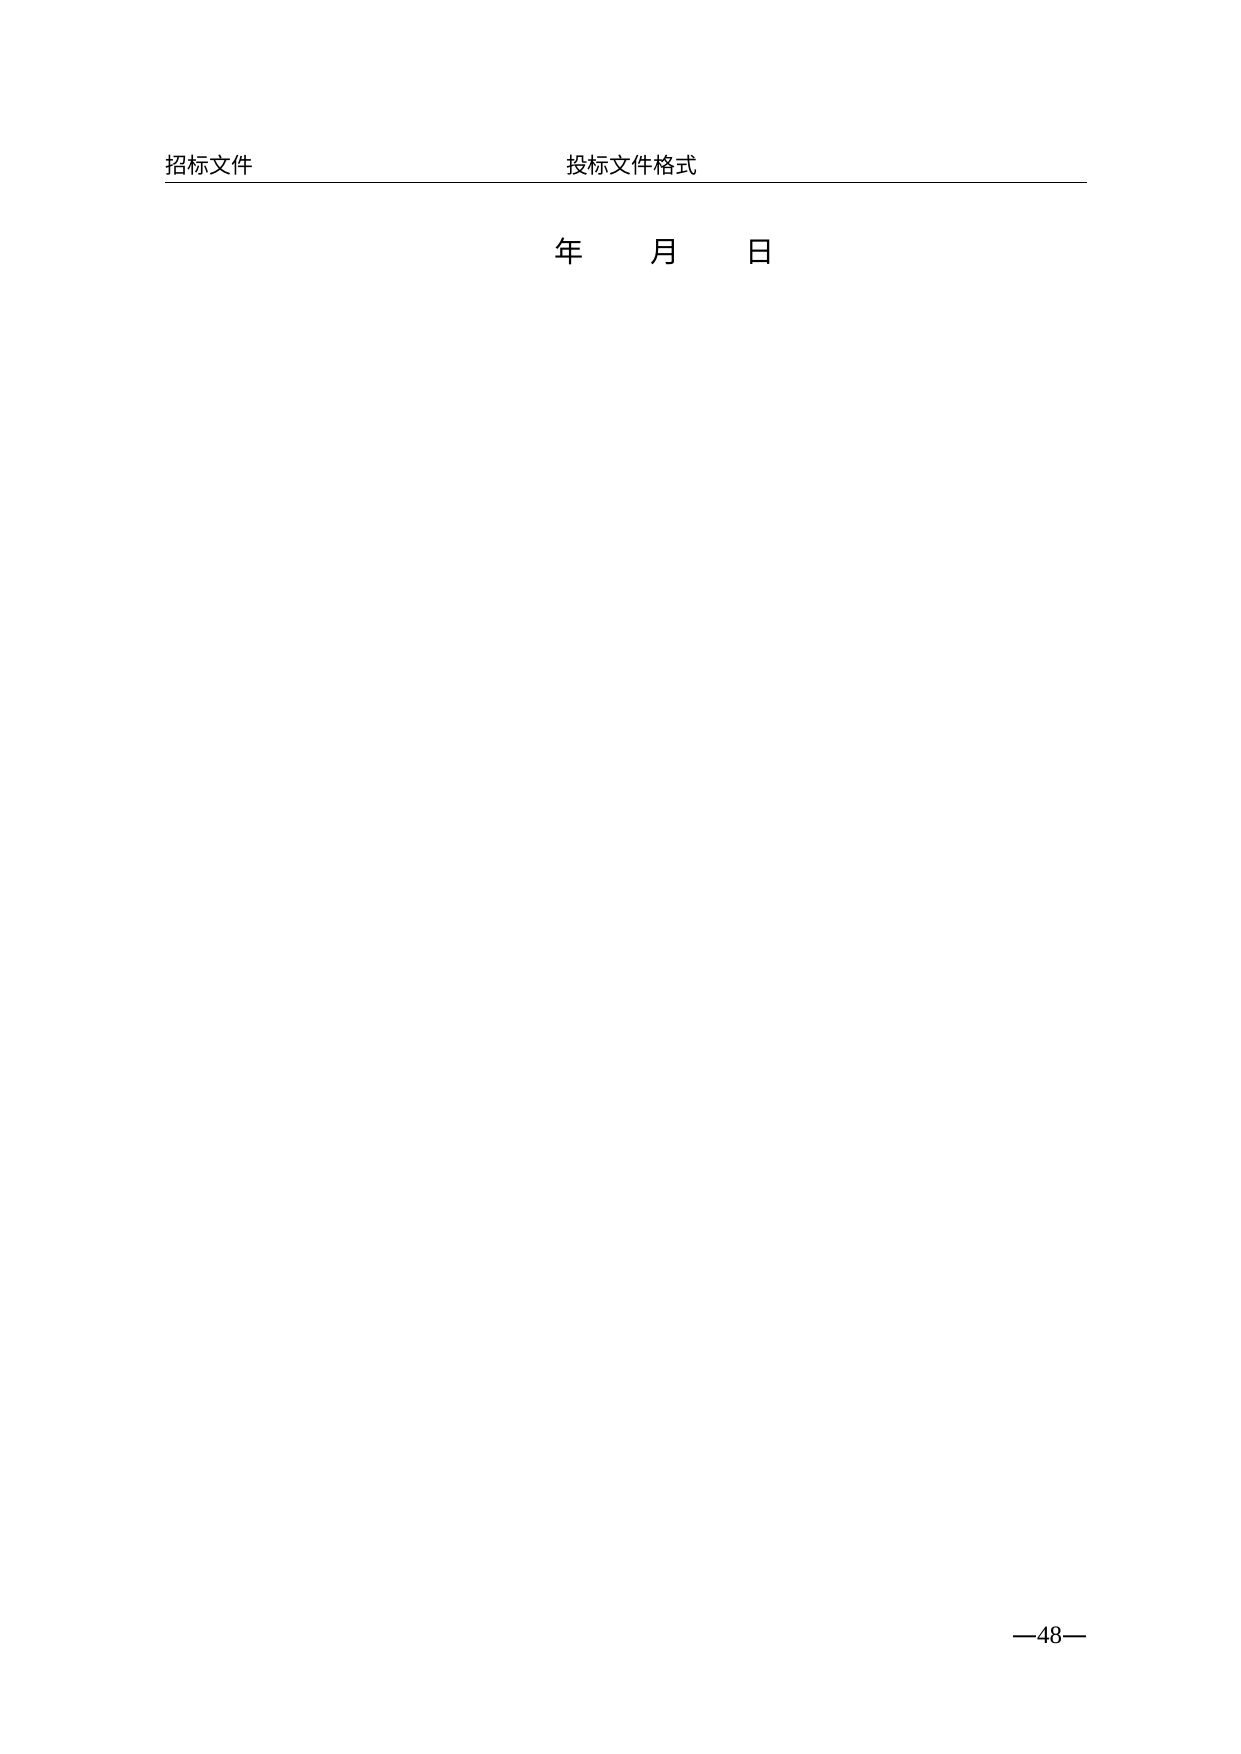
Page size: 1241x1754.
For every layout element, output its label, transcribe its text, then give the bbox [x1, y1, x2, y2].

text 年 月 日 [171, 219, 1081, 280]
